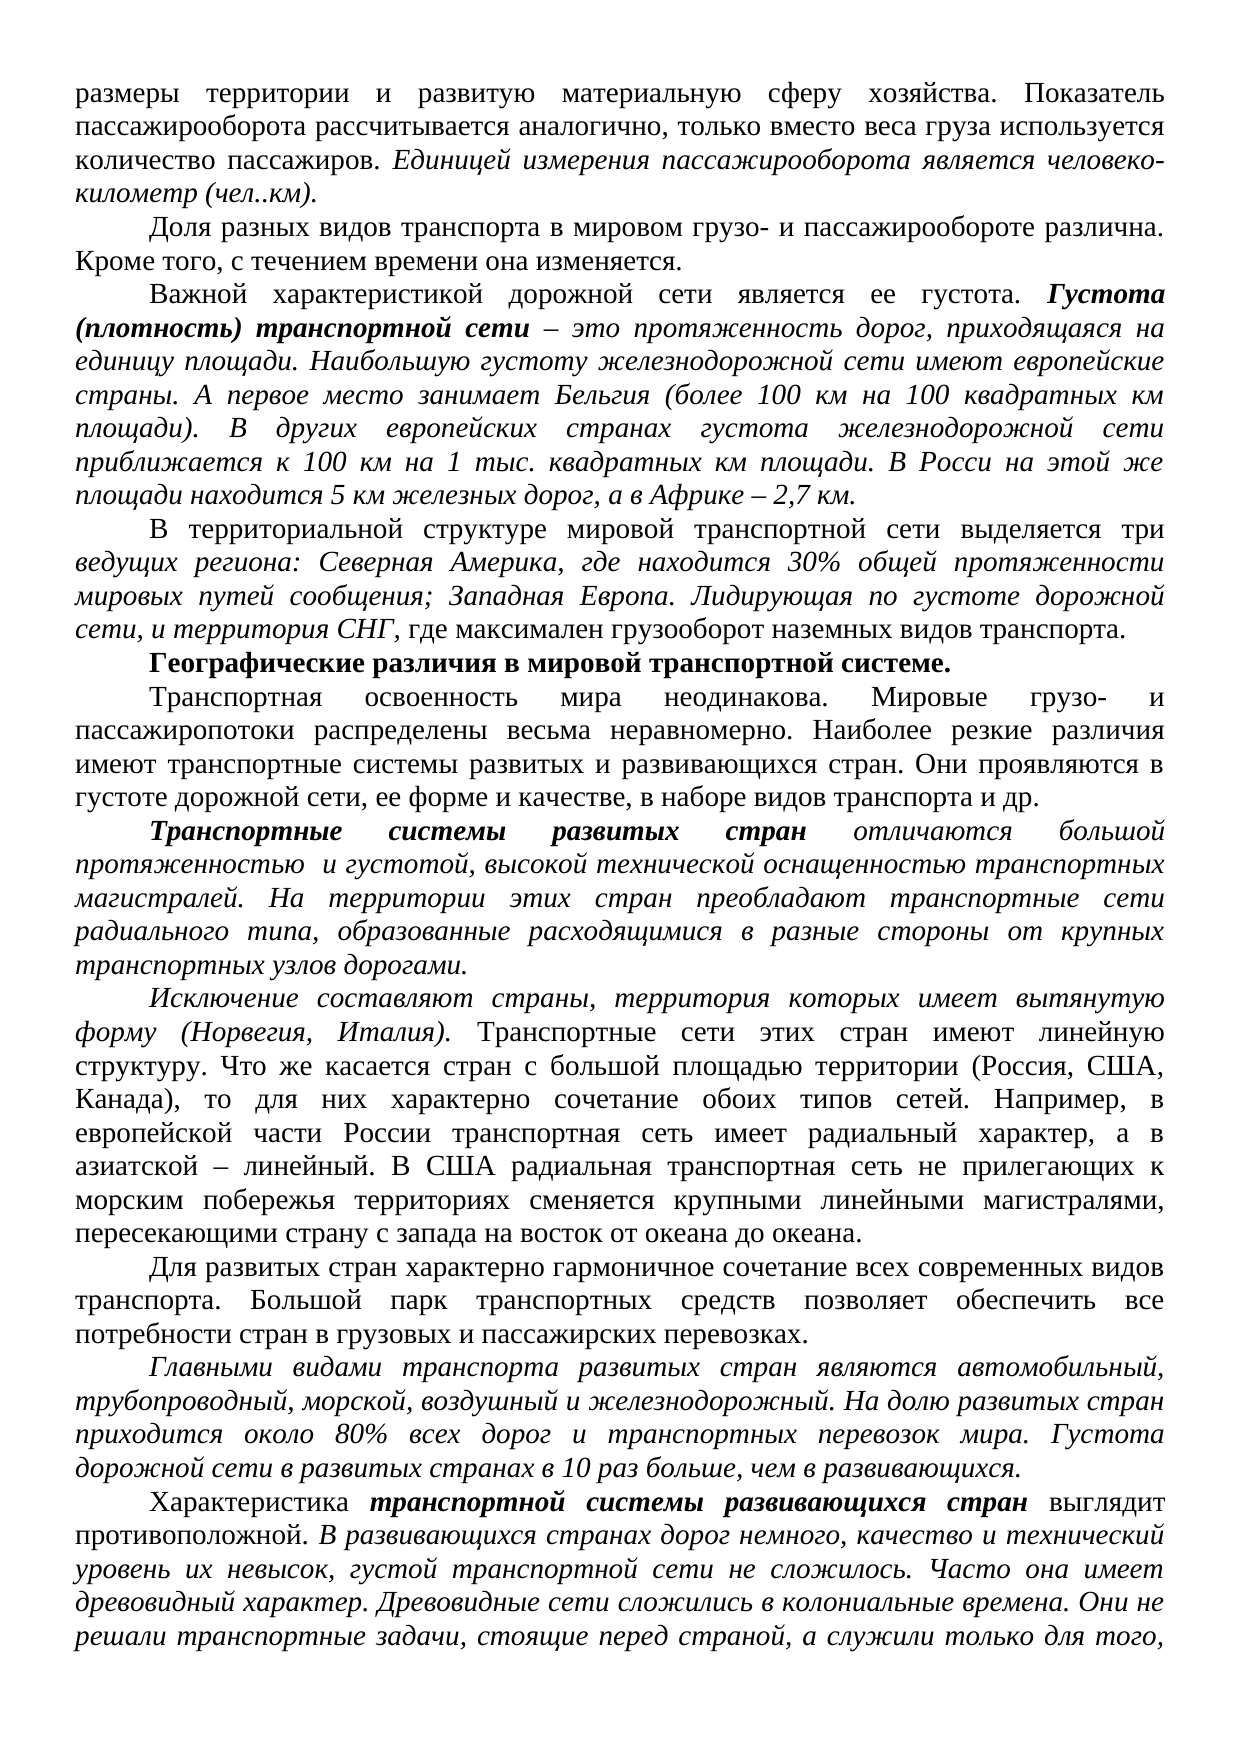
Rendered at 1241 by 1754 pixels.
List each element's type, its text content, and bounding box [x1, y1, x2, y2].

text Исключение составляют страны, территория которых имеет вытянутую форму (Норвегия, Италия). Транспортные сети этих стран имеют линейную структуру. Что же касается стран с большой площадью территории (Россия, США, Канада), то для них характерно сочетание обоих типов сетей. Например, в европейской части России транспортная сеть имеет радиальный характер, а в азиатской – линейный. В США радиальная транспортная сеть не прилегающих к морским побережья территориях сменяется крупными линейными магистралями, пересекающими страну с запада на восток от океана до океана. [75, 981, 1165, 1249]
text Географические различия в мировой транспортной системе. [75, 645, 1165, 679]
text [75, 1484, 1165, 1651]
text Главными видами транспорта развитых стран являются автомобильный, трубопроводный, морской, воздушный и железнодорожный. На долю развитых стран приходится около 80% всех дорог и транспортных перевозок мира. Густота дорожной сети в развитых странах в 10 раз больше, чем в развивающихся. [75, 1349, 1165, 1484]
text Для развитых стран характерно гармоничное сочетание всех современных видов транспорта. Большой парк транспортных средств позволяет обеспечить все потребности стран в грузовых и пассажирских перевозках. [75, 1249, 1165, 1349]
text Транспортная освоенность мира неодинакова. Мировые грузо- и пассажиропотоки распределены весьма неравномерно. Наиболее резкие различия имеют транспортные системы развитых и развивающихся стран. Они проявляются в густоте дорожной сети, ее форме и качестве, в наборе видов транспорта и др. [75, 679, 1165, 813]
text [75, 75, 1165, 209]
text Важной характеристикой дорожной сети является ее густота. Густота (плотность) транспортной сети – это протяженность дорог, приходящаяся на единицу площади. Наибольшую густоту железнодорожной сети имеют европейские страны. А первое место занимает Бельгия (более 100 км на 100 квадратных км площади). В других европейских странах густота железнодорожной сети приближается к 100 км на 1 тыс. квадратных км площади. В Росси на этой же площади находится 5 км железных дорог, а в Африке – 2,7 км. [75, 276, 1165, 511]
text Доля разных видов транспорта в мировом грузо- и пассажирообороте различна. Кроме того, с течением времени она изменяется. [75, 209, 1165, 276]
text Транспортные системы развитых стран отличаются большой протяженностью и густотой, высокой технической оснащенностью транспортных магистралей. На территории этих стран преобладают транспортные сети радиального типа, образованные расходящимися в разные стороны от крупных транспортных узлов дорогами. [75, 813, 1165, 981]
text В территориальной структуре мировой транспортной сети выделяется три ведущих региона: Северная Америка, где находится 30% общей протяженности мировых путей сообщения; Западная Европа. Лидирующая по густоте дорожной сети, и территория СНГ, где максимален грузооборот наземных видов транспорта. [75, 511, 1165, 645]
